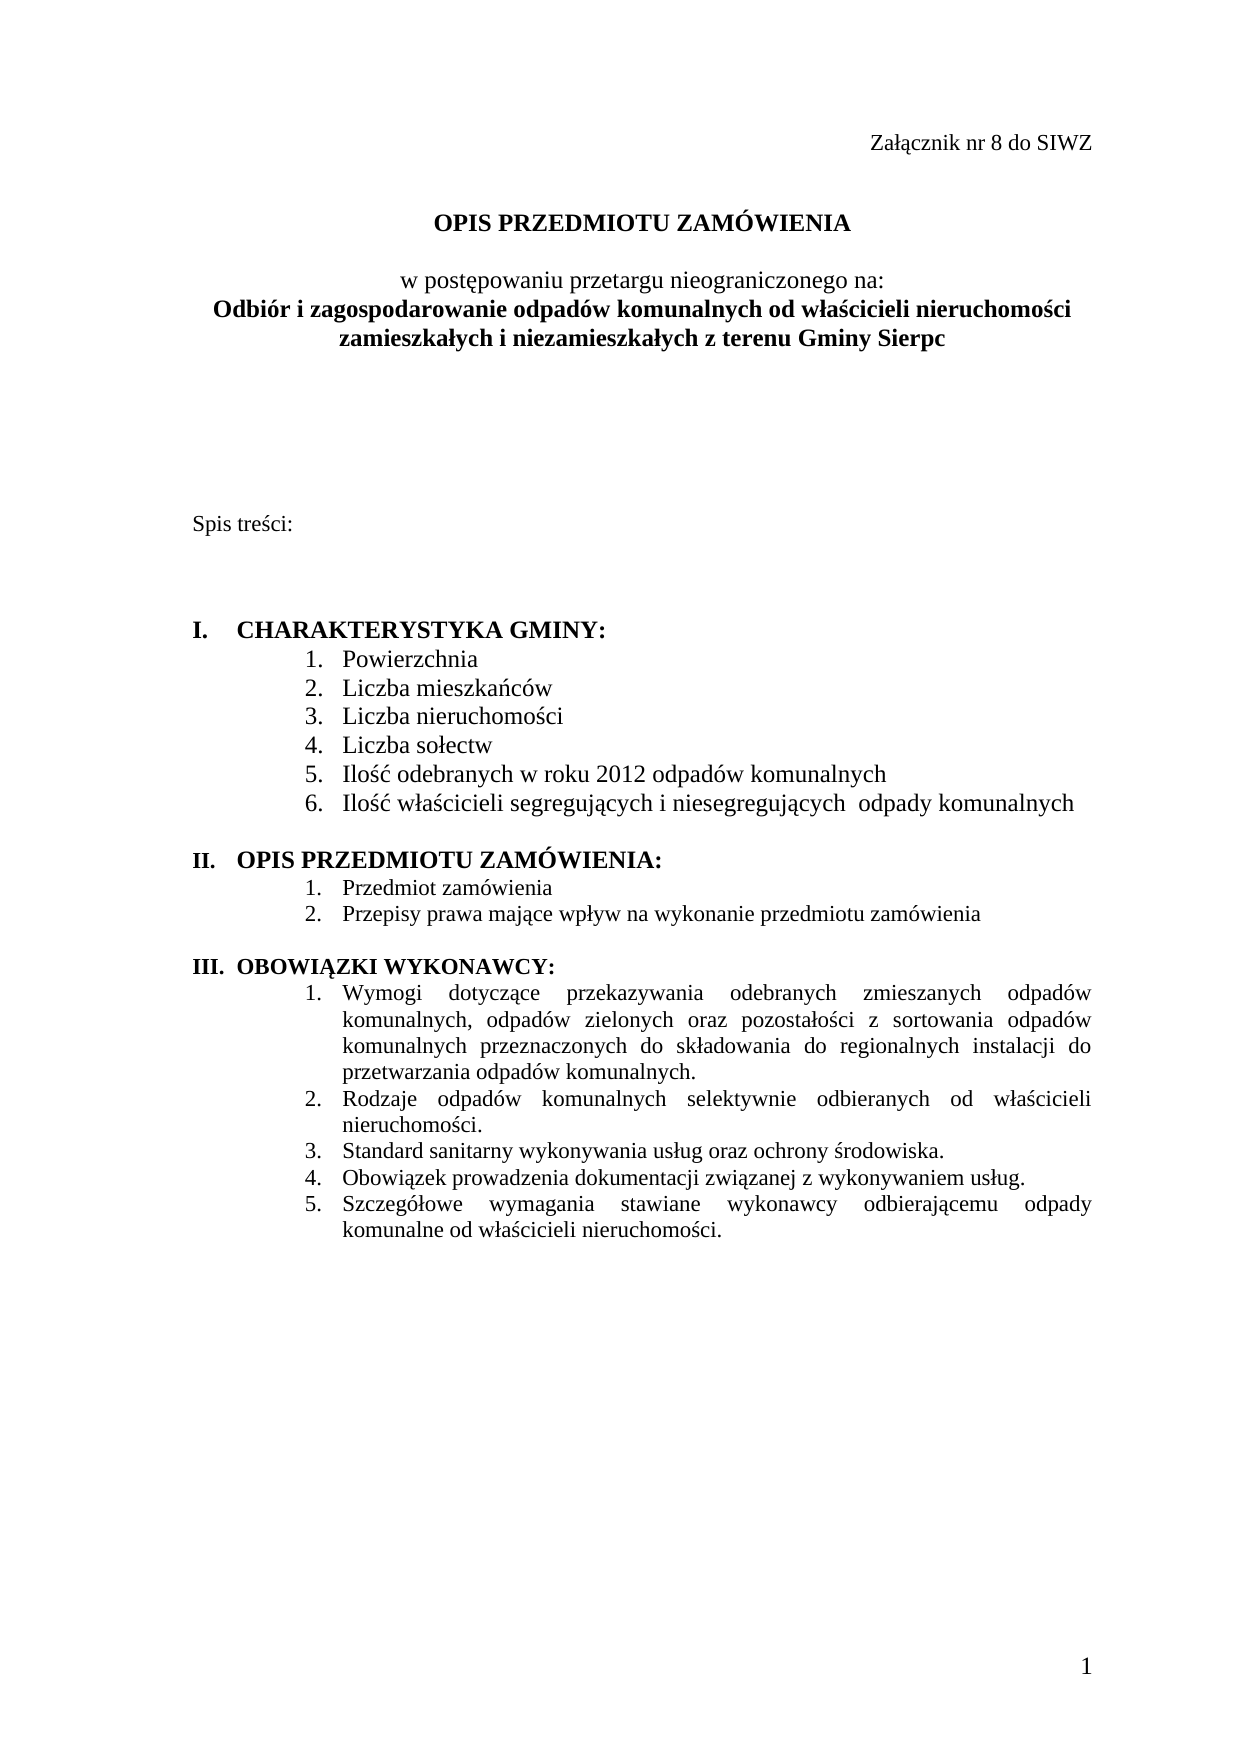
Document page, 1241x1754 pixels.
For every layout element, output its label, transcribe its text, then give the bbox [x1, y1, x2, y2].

list Liczba sołectw [304, 730, 1092, 759]
text OPIS PRZEDMIOTU ZAMÓWIENIA [192, 208, 1092, 237]
list OBOWIĄZKI WYKONAWCY: [192, 953, 1092, 979]
list Przedmiot zamówienia [304, 874, 1092, 900]
list Standard sanitarny wykonywania usług oraz ochrony środowiska. [304, 1137, 1092, 1164]
list Liczba nieruchomości [304, 701, 1092, 730]
list CHARAKTERYSTYKA GMINY: [192, 615, 1092, 644]
text Odbiór i zagospodarowanie odpadów komunalnych od właścicieli nieruchomości zamieszkałych i niezamieszkałych z terenu Gminy Sierpc [192, 294, 1092, 352]
list Liczba mieszkańców [304, 673, 1092, 701]
text Załącznik nr 8 do SIWZ [192, 129, 1092, 155]
list Rodzaje odpadów komunalnych selektywnie odbieranych od właścicieli nieruchomości. [304, 1085, 1092, 1137]
list OPIS PRZEDMIOTU ZAMÓWIENIA: [192, 845, 1092, 874]
list Szczegółowe wymagania stawiane wykonawcy odbierającemu odpady komunalne od właścicieli nieruchomości. [304, 1190, 1092, 1243]
list Ilość odebranych w roku 2012 odpadów komunalnych [304, 759, 1092, 788]
list Powierzchnia [304, 644, 1092, 673]
text Spis treści: [192, 510, 1092, 536]
list Przepisy prawa mające wpływ na wykonanie przedmiotu zamówienia [304, 900, 1092, 927]
list Ilość właścicieli segregujących i niesegregujących odpady komunalnych [304, 788, 1092, 816]
list Wymogi dotyczące przekazywania odebranych zmieszanych odpadów komunalnych, odpadów zielonych oraz pozostałości z sortowania odpadów komunalnych przeznaczonych do składowania do regionalnych instalacji do przetwarzania odpadów komunalnych. [304, 979, 1092, 1085]
list Obowiązek prowadzenia dokumentacji związanej z wykonywaniem usług. [304, 1164, 1092, 1190]
text w postępowaniu przetargu nieograniczonego na: [192, 265, 1092, 294]
